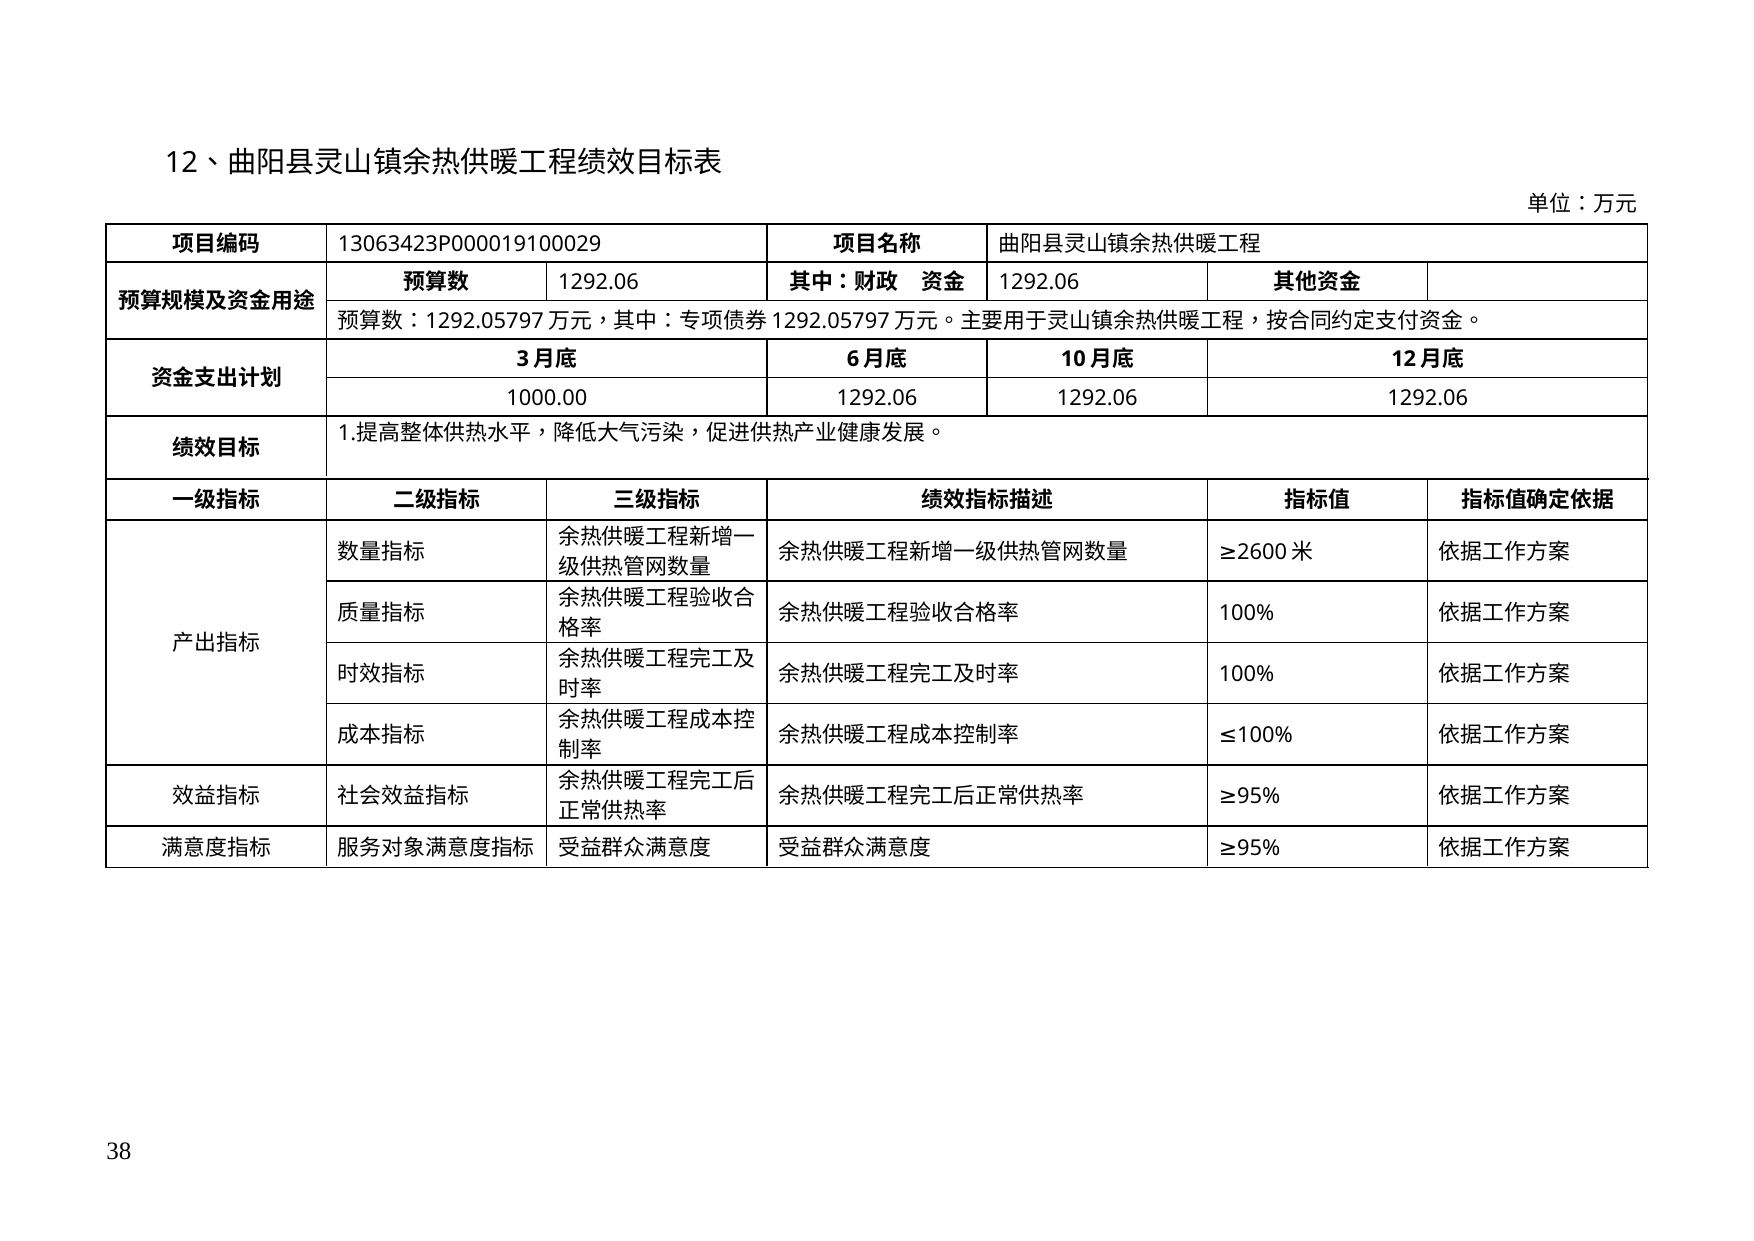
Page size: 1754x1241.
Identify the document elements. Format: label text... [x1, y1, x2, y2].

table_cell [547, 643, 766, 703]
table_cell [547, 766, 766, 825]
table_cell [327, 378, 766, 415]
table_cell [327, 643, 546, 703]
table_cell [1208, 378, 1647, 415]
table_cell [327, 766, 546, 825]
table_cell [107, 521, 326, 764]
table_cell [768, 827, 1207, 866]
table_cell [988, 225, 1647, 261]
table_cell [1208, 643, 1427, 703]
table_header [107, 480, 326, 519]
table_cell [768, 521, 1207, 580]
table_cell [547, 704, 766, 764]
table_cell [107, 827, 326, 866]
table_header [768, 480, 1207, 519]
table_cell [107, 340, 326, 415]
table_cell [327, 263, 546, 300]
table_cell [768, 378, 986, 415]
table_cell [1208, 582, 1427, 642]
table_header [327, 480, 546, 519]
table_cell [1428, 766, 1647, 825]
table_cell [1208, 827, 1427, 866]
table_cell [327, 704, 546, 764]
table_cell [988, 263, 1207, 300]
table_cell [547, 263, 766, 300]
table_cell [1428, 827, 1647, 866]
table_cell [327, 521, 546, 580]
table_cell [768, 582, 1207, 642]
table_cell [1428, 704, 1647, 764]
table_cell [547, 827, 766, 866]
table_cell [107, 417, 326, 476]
text 12、曲阳县灵山镇余热供暖工程绩效目标表 [106, 142, 1648, 181]
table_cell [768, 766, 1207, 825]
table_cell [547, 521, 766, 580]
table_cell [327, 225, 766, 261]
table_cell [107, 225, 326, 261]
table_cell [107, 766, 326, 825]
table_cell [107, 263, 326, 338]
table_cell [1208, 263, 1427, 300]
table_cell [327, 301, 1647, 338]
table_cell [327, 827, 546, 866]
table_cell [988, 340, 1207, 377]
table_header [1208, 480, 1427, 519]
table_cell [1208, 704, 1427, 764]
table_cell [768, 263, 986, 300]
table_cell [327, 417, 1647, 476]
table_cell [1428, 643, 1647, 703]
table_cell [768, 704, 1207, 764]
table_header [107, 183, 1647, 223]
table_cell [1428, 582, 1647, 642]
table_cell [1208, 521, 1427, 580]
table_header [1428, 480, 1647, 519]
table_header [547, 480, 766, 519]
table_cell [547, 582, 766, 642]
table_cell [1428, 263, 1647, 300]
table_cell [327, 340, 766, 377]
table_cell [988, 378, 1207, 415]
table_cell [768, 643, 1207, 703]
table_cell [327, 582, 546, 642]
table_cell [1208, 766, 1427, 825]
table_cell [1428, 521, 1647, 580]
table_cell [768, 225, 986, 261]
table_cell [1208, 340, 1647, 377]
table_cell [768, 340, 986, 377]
